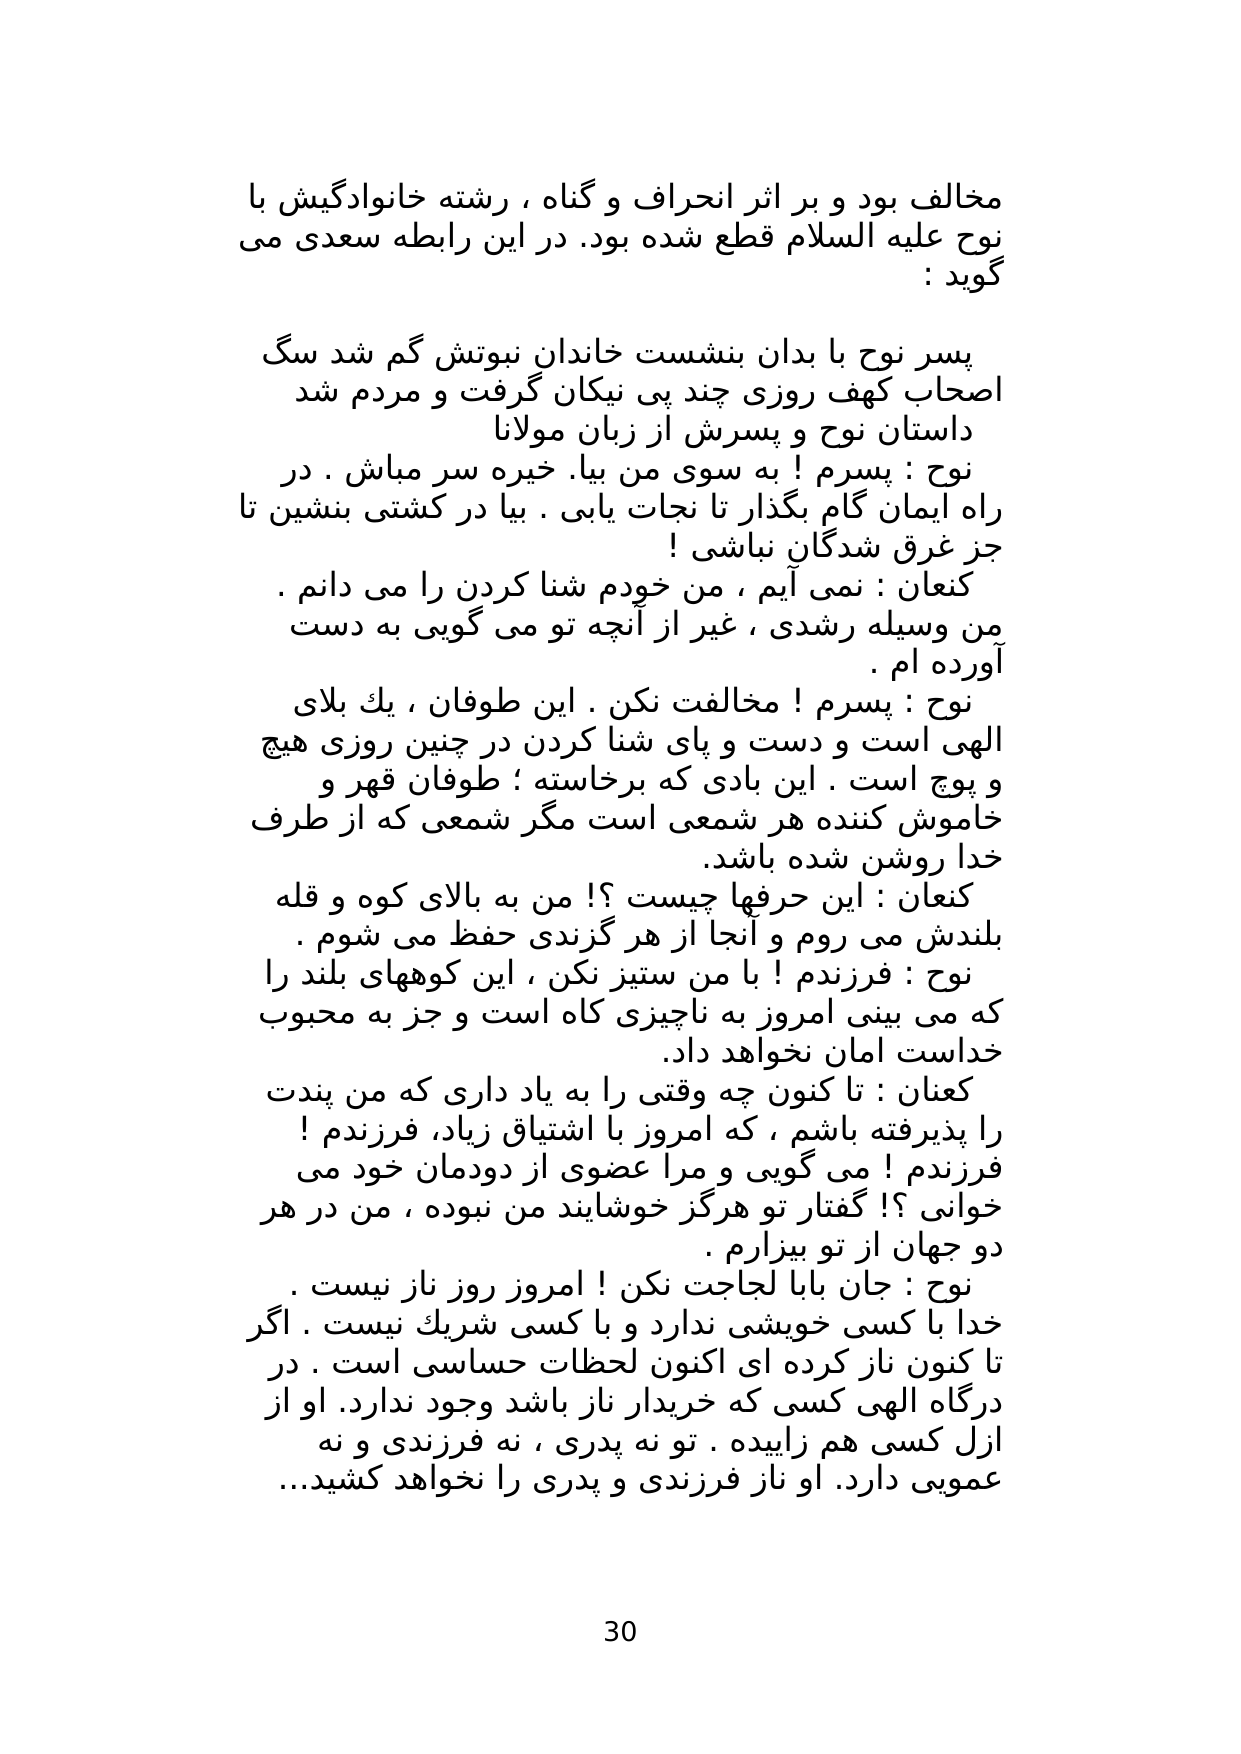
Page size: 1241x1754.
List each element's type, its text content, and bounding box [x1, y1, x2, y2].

text نوح : پسرم ! به سوى من بيا. خيره سر مباش . در راه ايمان گام بگذار تا نجات يابى . بيا در كشتى بنشين تا جز غرق شدگان نباشى ! [236, 449, 1004, 565]
text كنعان : نمى آيم ، من خودم شنا كردن را مى دانم . من وسيله رشدى ، غير از آنچه تو مى گويى به دست آورده ام . [236, 565, 1004, 682]
text نوح : فرزندم ! با من ستيز نكن ، اين كوههاى بلند را كه مى بينى امروز به ناچيزى كاه است و جز به محبوب خداست امان نخواهد داد. [236, 954, 1004, 1070]
text داستان نوح و پسرش از زبان مولانا [236, 410, 1004, 449]
text پسر نوح با بدان بنشست خاندان نبوتش گم شد سگ اصحاب كهف روزى چند پى نيكان گرفت و مردم شد [236, 332, 1004, 410]
text نوح : جان بابا لجاجت نكن ! امروز روز ناز نيست . خدا با كسى خويشى ندارد و با كسى شريك نيست . اگر تا كنون ناز كرده اى اكنون لحظات حساسى است . در درگاه الهى كسى كه خريدار ناز باشد وجود ندارد. او از ازل كسى هم زاييده . تو نه پدرى ، نه فرزندى و نه عمويى دارد. او ناز فرزندى و پدرى را نخواهد كشيد... [236, 1264, 1004, 1498]
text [236, 177, 1004, 294]
text نوح : پسرم ! مخالفت نكن . اين طوفان ، يك بلاى الهى است و دست و پاى شنا كردن در چنين روزى هيچ و پوچ است . اين بادى كه برخاسته ؛ طوفان قهر و خاموش كننده هر شمعى است مگر شمعى كه از طرف خدا روشن شده باشد. [236, 682, 1004, 876]
text كعنان : تا كنون چه وقتى را به ياد دارى كه من پندت را پذيرفته باشم ، كه امروز با اشتياق زياد، فرزندم ! فرزندم ! مى گويى و مرا عضوى از دودمان خود مى خوانى ؟! گفتار تو هرگز خوشايند من نبوده ، من در هر دو جهان از تو بيزارم . [236, 1070, 1004, 1264]
text كنعان : اين حرفها چيست ؟! من به بالاى كوه و قله بلندش مى روم و آنجا از هر گزندى حفظ مى شوم . [236, 876, 1004, 954]
